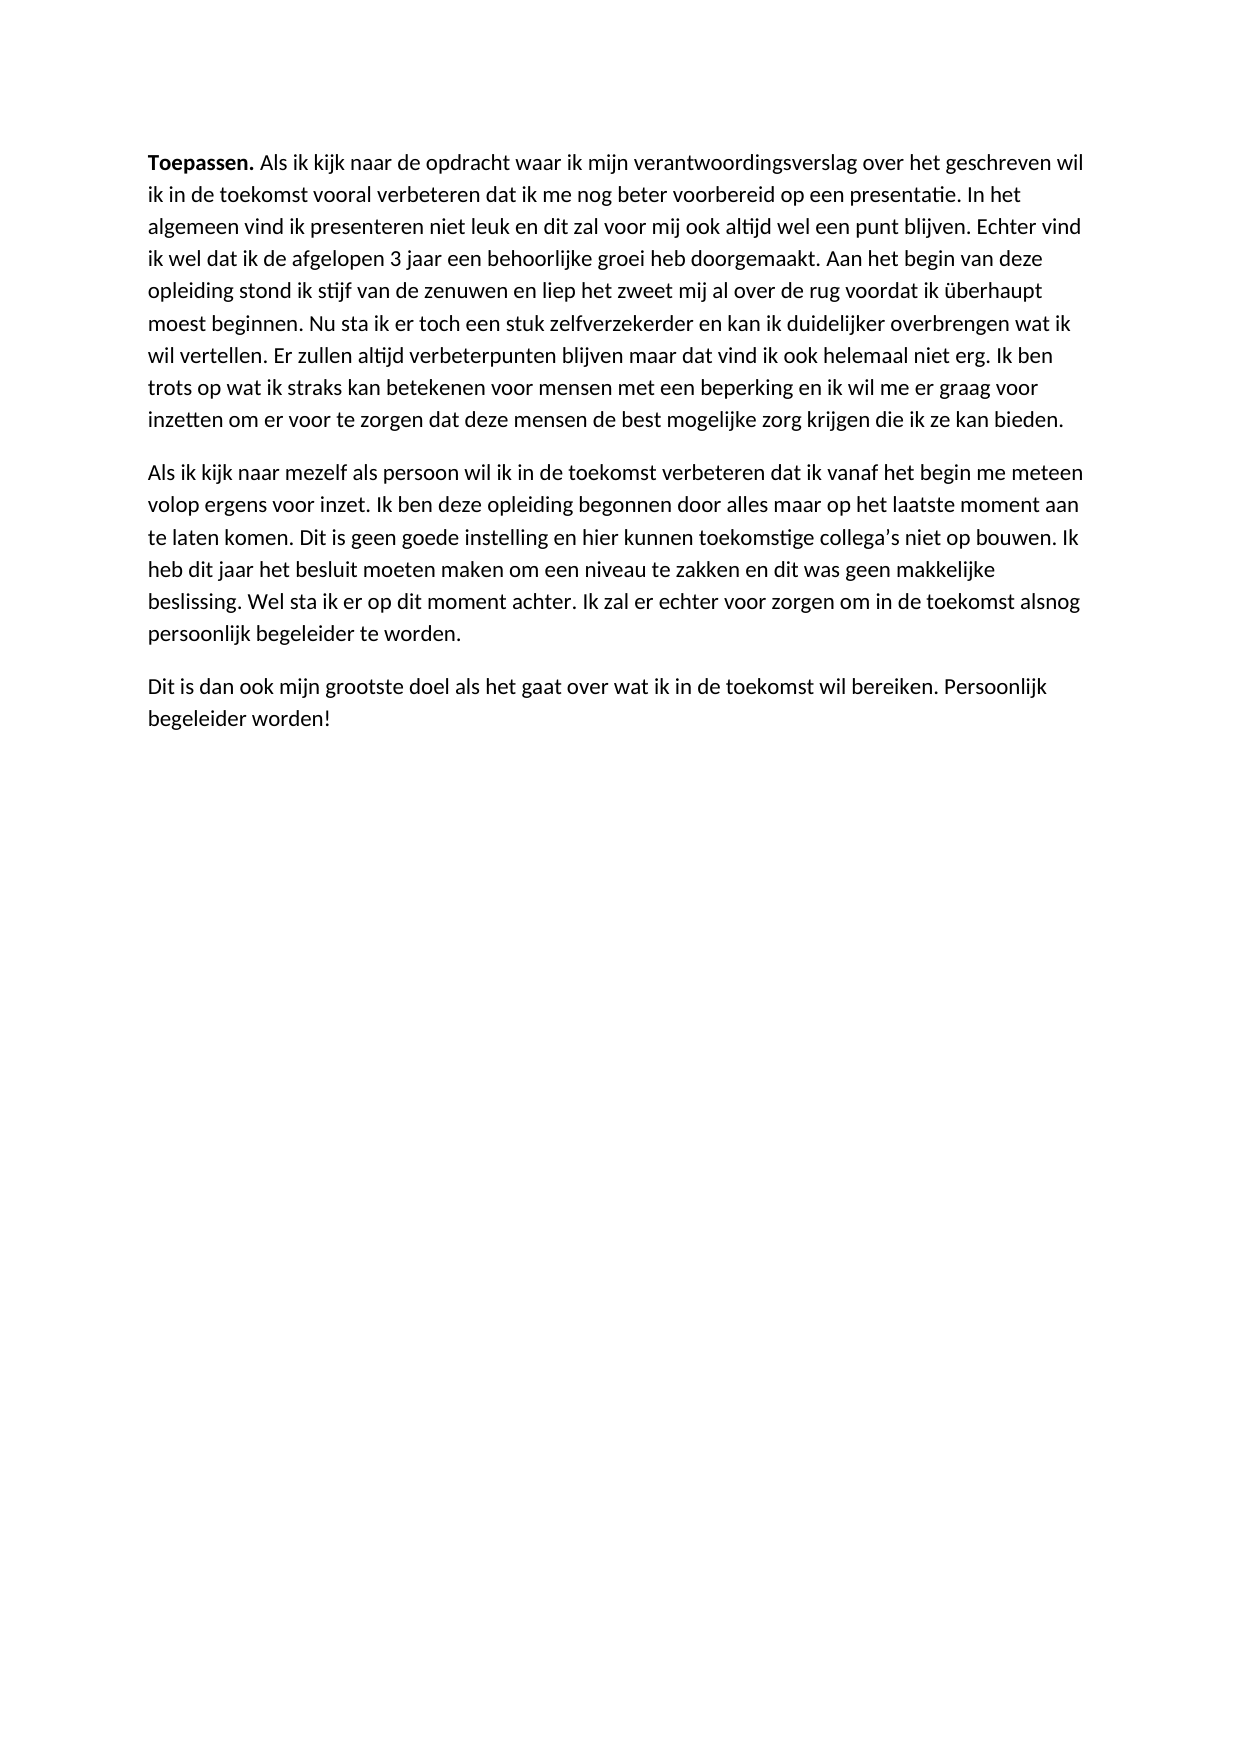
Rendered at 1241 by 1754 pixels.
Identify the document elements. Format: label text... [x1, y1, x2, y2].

text Toepassen. Als ik kijk naar de opdracht waar ik mijn verantwoordingsverslag over het geschreven wil ik in de toekomst vooral verbeteren dat ik me nog beter voorbereid op een presentatie. In het algemeen vind ik presenteren niet leuk en dit zal voor mij ook altijd wel een punt blijven. Echter vind ik wel dat ik de afgelopen 3 jaar een behoorlijke groei heb doorgemaakt. Aan het begin van deze opleiding stond ik stijf van de zenuwen en liep het zweet mij al over de rug voordat ik überhaupt moest beginnen. Nu sta ik er toch een stuk zelfverzekerder en kan ik duidelijker overbrengen wat ik wil vertellen. Er zullen altijd verbeterpunten blijven maar dat vind ik ook helemaal niet erg. Ik ben trots op wat ik straks kan betekenen voor mensen met een beperking en ik wil me er graag voor inzetten om er voor te zorgen dat deze mensen de best mogelijke zorg krijgen die ik ze kan bieden. [148, 148, 1093, 433]
text Als ik kijk naar mezelf als persoon wil ik in de toekomst verbeteren dat ik vanaf het begin me meteen volop ergens voor inzet. Ik ben deze opleiding begonnen door alles maar op het laatste moment aan te laten komen. Dit is geen goede instelling en hier kunnen toekomstige collega’s niet op bouwen. Ik heb dit jaar het besluit moeten maken om een niveau te zakken en dit was geen makkelijke beslissing. Wel sta ik er op dit moment achter. Ik zal er echter voor zorgen om in de toekomst alsnog persoonlijk begeleider te worden. [148, 458, 1093, 647]
text Dit is dan ook mijn grootste doel als het gaat over wat ik in de toekomst wil bereiken. Persoonlijk begeleider worden! [148, 672, 1093, 732]
